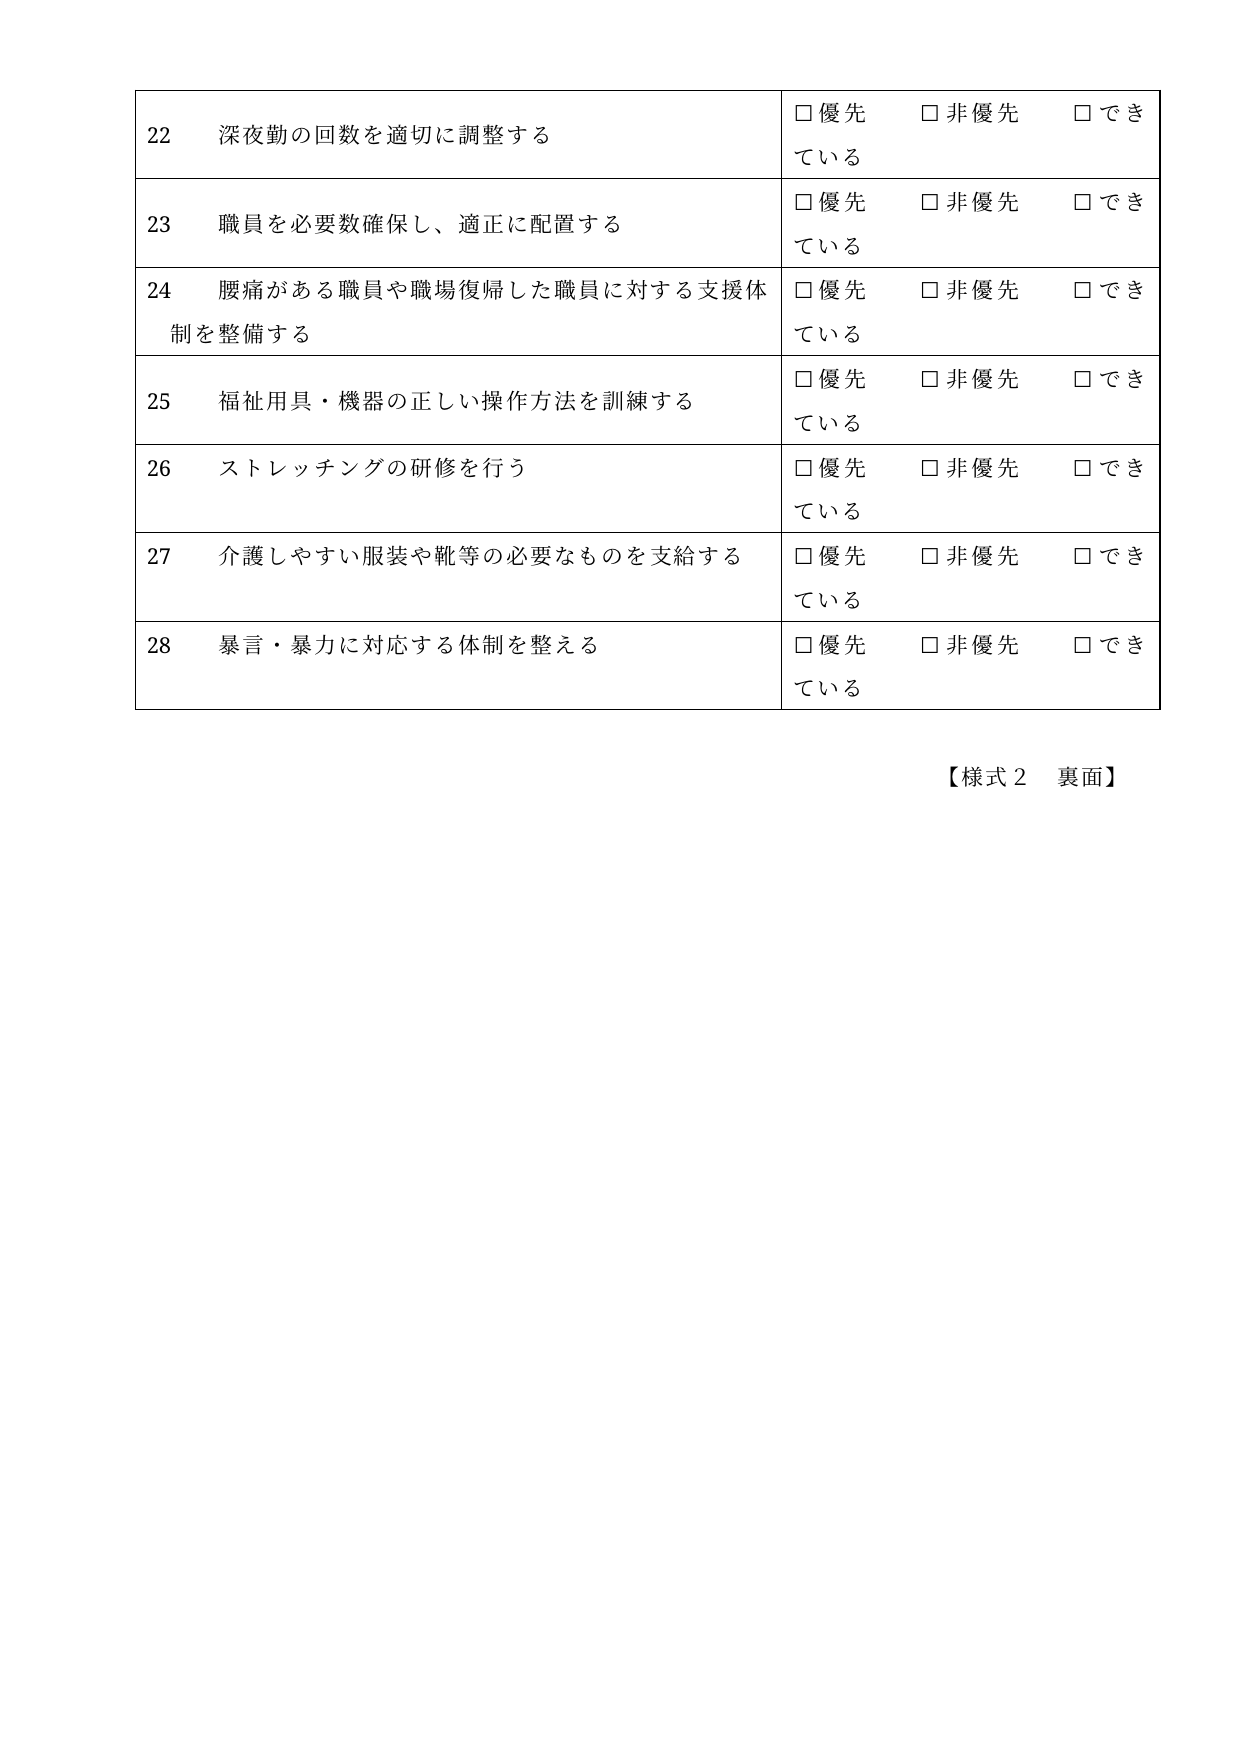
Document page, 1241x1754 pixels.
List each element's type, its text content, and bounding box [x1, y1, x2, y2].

table_cell 優先 非優先 できている [782, 356, 1159, 444]
table_cell 優先 非優先 できている [782, 445, 1159, 532]
table_cell 24 腰痛がある職員や職場復帰した職員に対する支援体制を整備する [136, 268, 781, 355]
table_cell 優先 非優先 できている [782, 622, 1159, 709]
table_cell 優先 非優先 できている [782, 91, 1159, 178]
text 【様式２ 裏面】 [147, 754, 1129, 798]
table_cell 優先 非優先 できている [782, 179, 1159, 267]
table_cell 22 深夜勤の回数を適切に調整する [136, 91, 781, 178]
table_cell 優先 非優先 できている [782, 533, 1159, 621]
table_cell 27 介護しやすい服装や靴等の必要なものを支給する [136, 533, 781, 621]
table_cell 23 職員を必要数確保し、適正に配置する [136, 179, 781, 267]
table_cell 優先 非優先 できている [782, 268, 1159, 355]
table_cell 26 ストレッチングの研修を行う [136, 445, 781, 532]
table_cell 25 福祉用具・機器の正しい操作方法を訓練する [136, 356, 781, 444]
table_cell 28 暴言・暴力に対応する体制を整える [136, 622, 781, 709]
